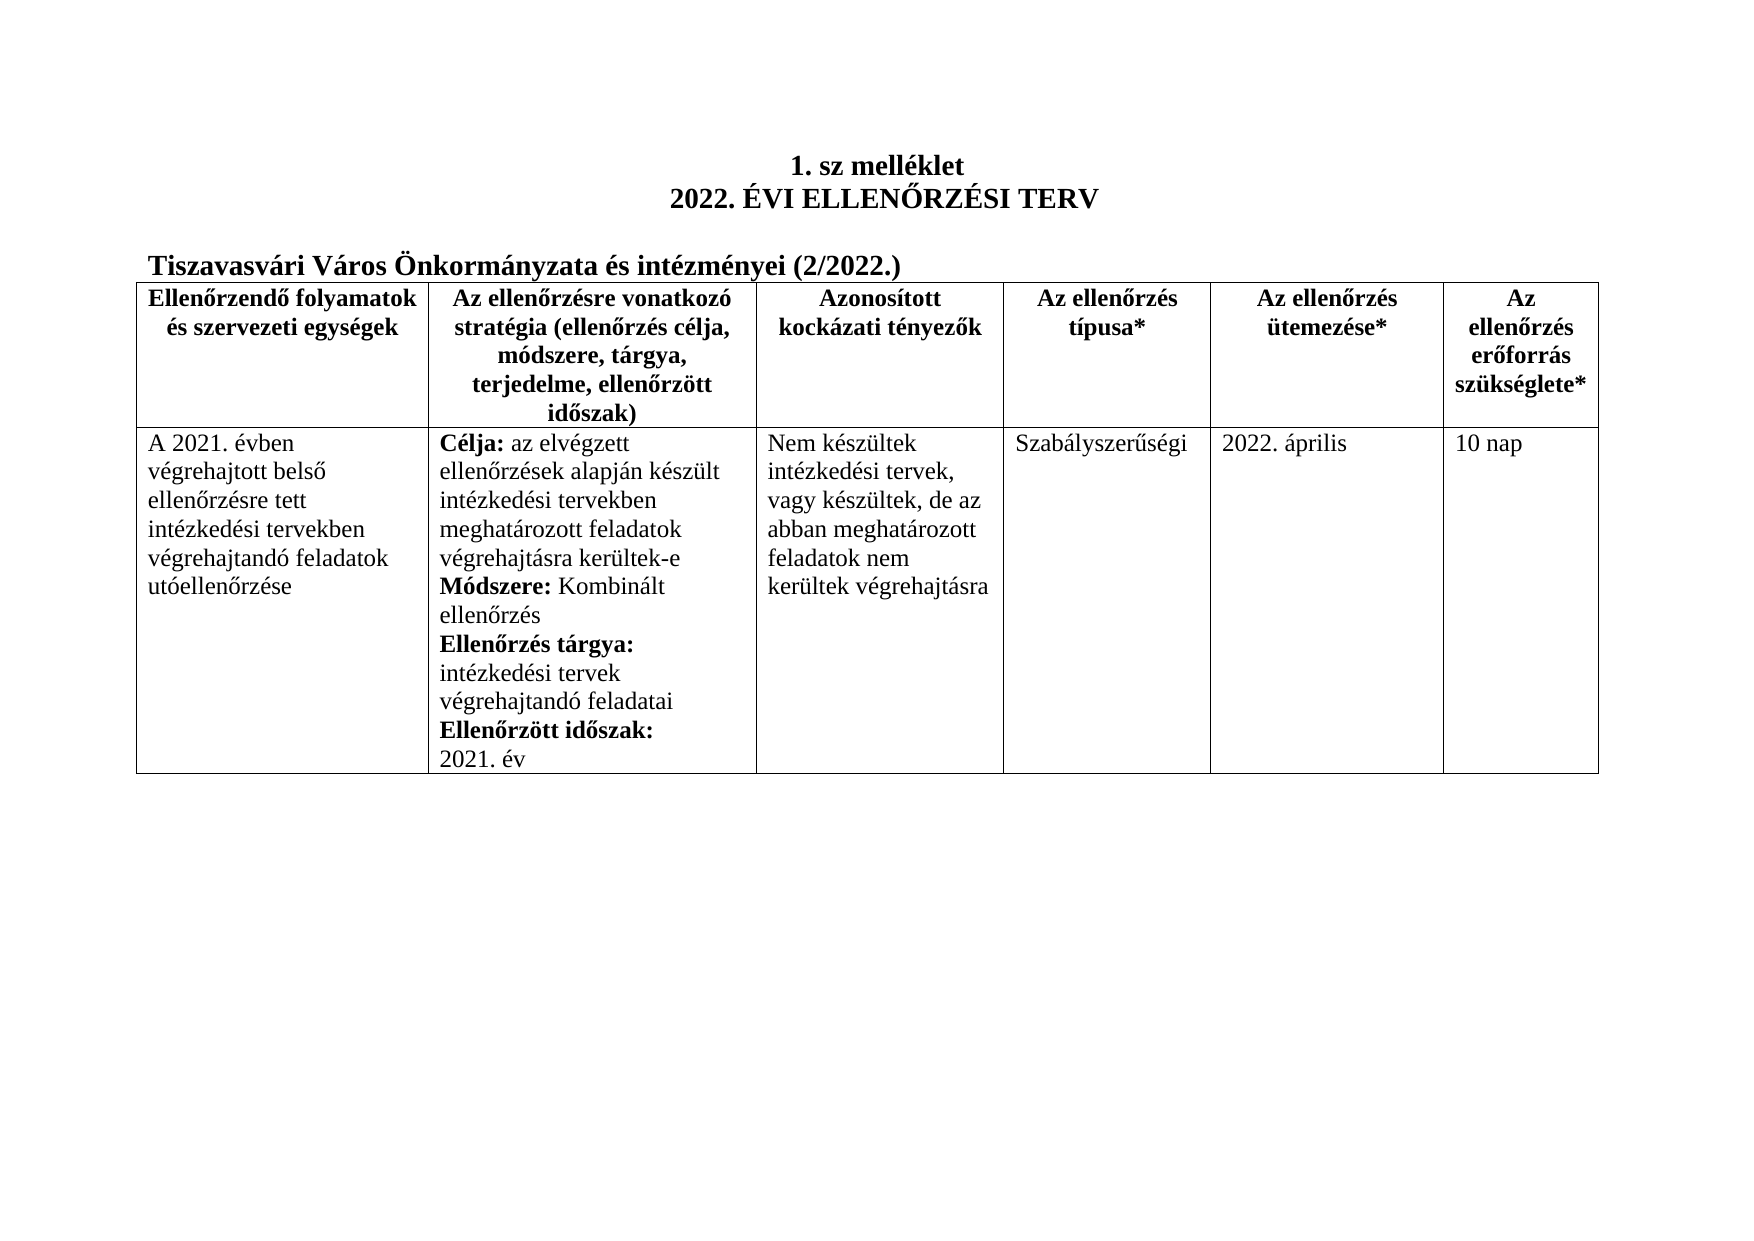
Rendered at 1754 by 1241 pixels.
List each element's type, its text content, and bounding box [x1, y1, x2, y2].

table_header Az ellenőrzés erőforrás szükséglete* [1444, 283, 1598, 427]
text 2022. ÉVI ELLENŐRZÉSI TERV [148, 181, 1606, 215]
table_cell Célja: az elvégzett ellenőrzések alapján készült intézkedési tervekben meghatározott feladatok végrehajtásra kerültek-e Módszere: Kombinált ellenőrzés Ellenőrzés tárgya: intézkedési tervek végrehajtandó feladatai Ellenőrzött időszak: 2021. év [429, 428, 756, 773]
table_cell 10 nap [1444, 428, 1598, 773]
table_header Az ellenőrzésre vonatkozó stratégia (ellenőrzés célja, módszere, tárgya, terjedelme, ellenőrzött időszak) [429, 283, 756, 427]
table_cell Szabályszerűségi [1004, 428, 1210, 773]
table_cell A 2021. évben végrehajtott belső ellenőrzésre tett intézkedési tervekben végrehajtandó feladatok utóellenőrzése [137, 428, 428, 773]
table_header Azonosított kockázati tényezők [757, 283, 1003, 427]
text 1. sz melléklet [148, 148, 1606, 181]
table_header Az ellenőrzés ütemezése* [1211, 283, 1443, 427]
table_cell Nem készültek intézkedési tervek, vagy készültek, de az abban meghatározott feladatok nem kerültek végrehajtásra [757, 428, 1003, 773]
table_header Az ellenőrzés típusa* [1004, 283, 1210, 427]
table_header Ellenőrzendő folyamatok és szervezeti egységek [137, 283, 428, 427]
text Tiszavasvári Város Önkormányzata és intézményei (2/2022.) [148, 248, 1606, 282]
table_cell 2022. április [1211, 428, 1443, 773]
